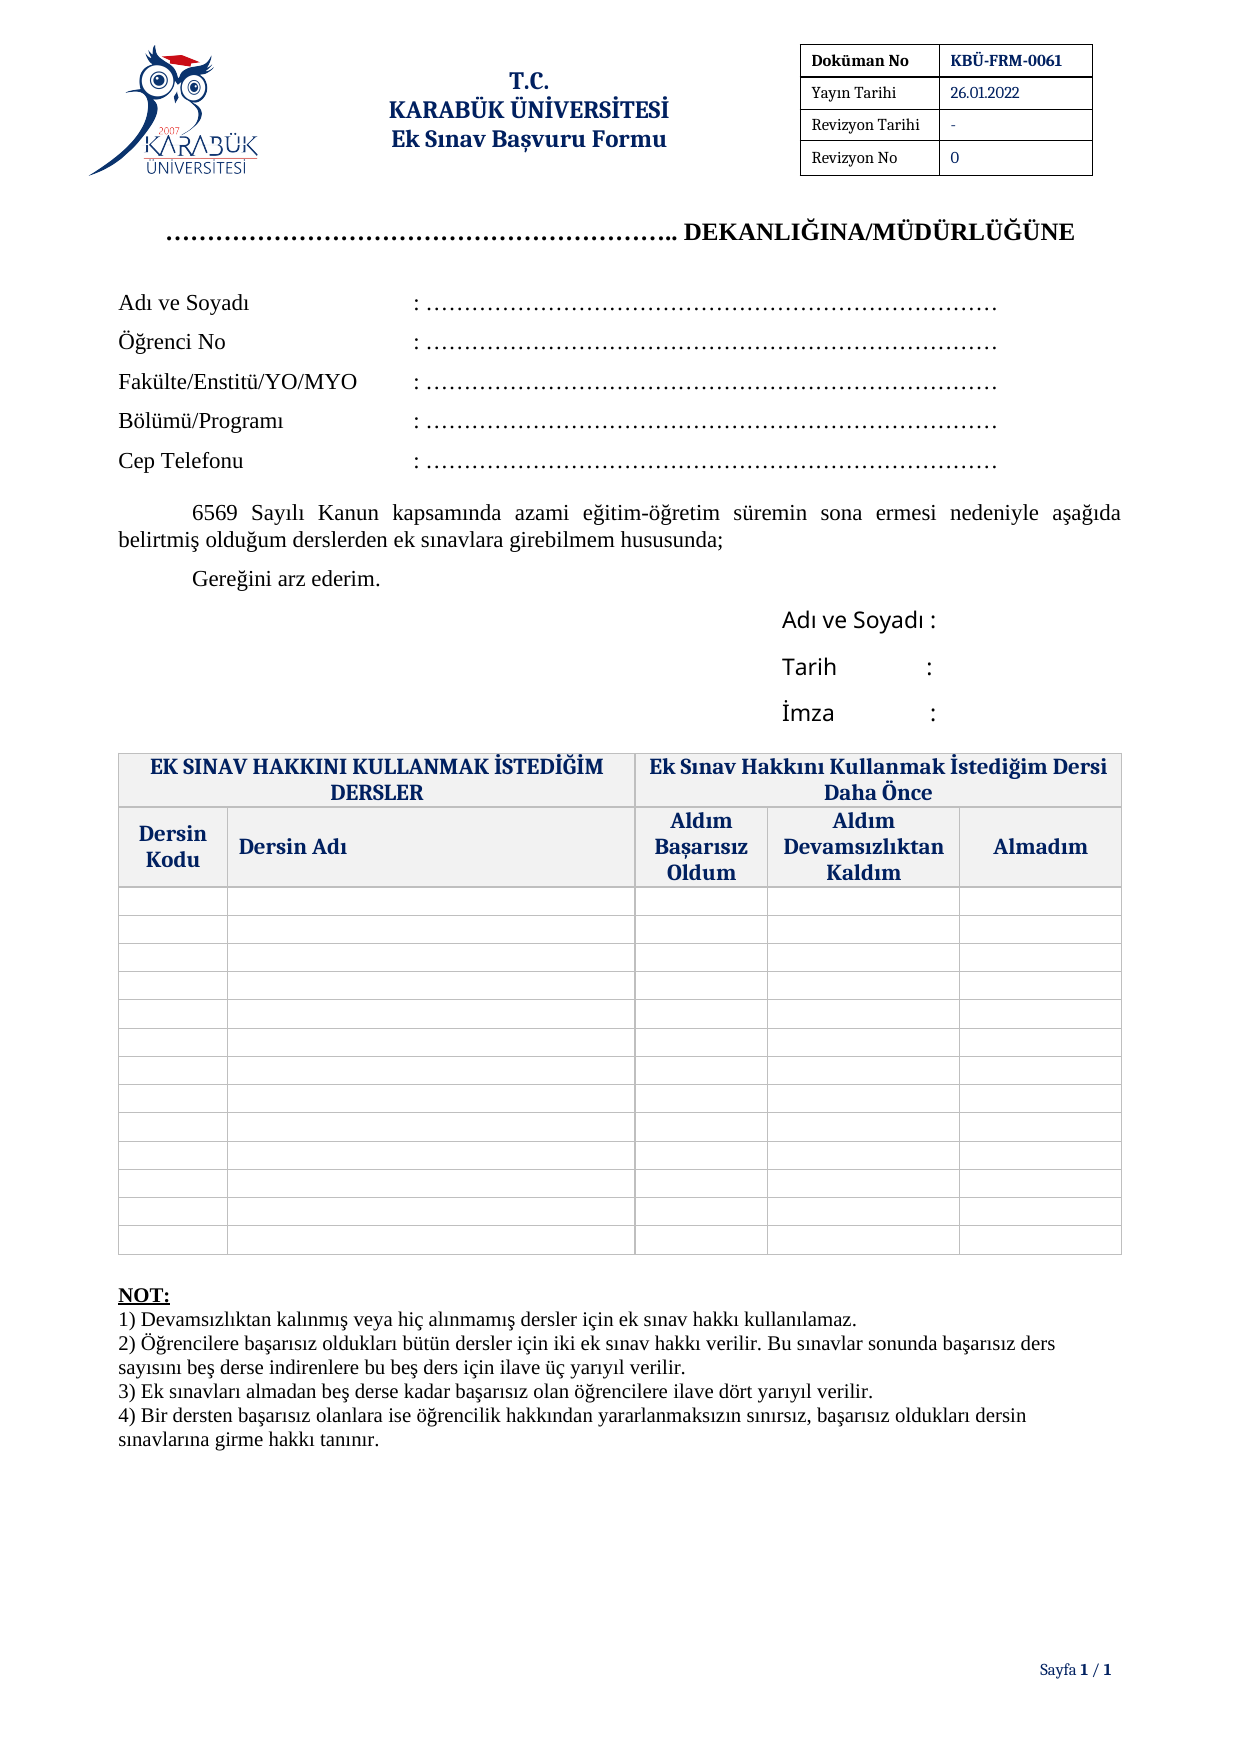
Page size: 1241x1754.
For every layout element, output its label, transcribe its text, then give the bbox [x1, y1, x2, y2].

table_cell [960, 1029, 1121, 1056]
text Gereğini arz ederim. [118, 565, 1122, 591]
table_cell [768, 1057, 959, 1084]
table_cell [768, 944, 959, 971]
table_cell [960, 1000, 1121, 1028]
text Öğrenci No : ………………………………………………………………… [118, 328, 1122, 355]
table_cell [228, 1085, 634, 1112]
table_cell [768, 1198, 959, 1225]
table_cell [119, 1198, 227, 1225]
table_cell [636, 1170, 767, 1197]
table_cell [768, 1029, 959, 1056]
text İmza : [118, 697, 1122, 728]
table_header EK SINAV HAKKINI KULLANMAK İSTEDİĞİM DERSLER [119, 754, 634, 806]
table_cell [119, 1085, 227, 1112]
table_cell [119, 944, 227, 971]
table_cell [119, 1057, 227, 1084]
table_cell [960, 972, 1121, 999]
table_cell [768, 1085, 959, 1112]
text Adı ve Soyadı : [118, 603, 1122, 635]
table_cell [119, 888, 227, 915]
table_cell [636, 916, 767, 943]
table_cell [960, 1198, 1121, 1225]
table_cell [119, 1000, 227, 1028]
table_cell [228, 944, 634, 971]
table_cell Aldım Devamsızlıktan Kaldım [768, 808, 959, 886]
table_header Ek Sınav Hakkını Kullanmak İstediğim Dersi Daha Önce [636, 754, 1121, 806]
table_cell [636, 972, 767, 999]
table_cell [228, 1142, 634, 1169]
table_cell [636, 1000, 767, 1028]
table_cell [768, 1170, 959, 1197]
table_cell [228, 1057, 634, 1084]
text 3) Ek sınavları almadan beş derse kadar başarısız olan öğrencilere ilave dört yarıyıl verilir. [118, 1379, 1122, 1403]
table_cell [119, 1226, 227, 1253]
table_cell [768, 888, 959, 915]
table_cell [636, 1142, 767, 1169]
text Fakülte/Enstitü/YO/MYO : ………………………………………………………………… [118, 368, 1122, 394]
table_cell [228, 1029, 634, 1056]
table_cell Almadım [960, 808, 1121, 886]
table_cell Dersin Kodu [119, 808, 227, 886]
table_cell [228, 916, 634, 943]
table_cell [960, 916, 1121, 943]
table_cell [228, 1113, 634, 1141]
table_cell [636, 1113, 767, 1141]
text Bölümü/Programı : ………………………………………………………………… [118, 407, 1122, 434]
table_cell [768, 1113, 959, 1141]
table_cell [228, 888, 634, 915]
table_cell [636, 1029, 767, 1056]
table_cell [960, 1142, 1121, 1169]
table_cell [960, 1226, 1121, 1253]
table_cell [228, 1000, 634, 1028]
text Adı ve Soyadı : ………………………………………………………………… [118, 289, 1122, 315]
table_cell [636, 888, 767, 915]
table_cell [119, 916, 227, 943]
table_cell [119, 1113, 227, 1141]
table_cell [960, 944, 1121, 971]
table_cell [228, 1198, 634, 1225]
table_cell [228, 1226, 634, 1253]
text 1) Devamsızlıktan kalınmış veya hiç alınmamış dersler için ek sınav hakkı kullanılamaz. [118, 1307, 1122, 1331]
table_cell [228, 1170, 634, 1197]
table_cell [636, 1226, 767, 1253]
table_cell [768, 1226, 959, 1253]
table_cell [768, 972, 959, 999]
table_cell [960, 1057, 1121, 1084]
table_cell [636, 1085, 767, 1112]
text Tarih : [118, 650, 1122, 682]
table_cell [768, 1142, 959, 1169]
table_cell [768, 1000, 959, 1028]
table_cell [119, 1142, 227, 1169]
picture [88, 45, 258, 176]
table_cell [119, 1029, 227, 1056]
table_cell [768, 916, 959, 943]
text NOT: [118, 1282, 1122, 1307]
text 2) Öğrencilere başarısız oldukları bütün dersler için iki ek sınav hakkı verilir. Bu sınavlar sonunda başarısız ders sayısını beş derse indirenlere bu beş ders için ilave üç yarıyıl verilir. [118, 1331, 1122, 1379]
table_cell [960, 1113, 1121, 1141]
table_cell [960, 1085, 1121, 1112]
table_cell [636, 1057, 767, 1084]
table_cell [119, 972, 227, 999]
table_cell Aldım Başarısız Oldum [636, 808, 767, 886]
table_cell [636, 1198, 767, 1225]
text …………………………………………………….. DEKANLIĞINA/MÜDÜRLÜĞÜNE [118, 217, 1122, 246]
table_cell [636, 944, 767, 971]
table_cell [119, 1170, 227, 1197]
text 4) Bir dersten başarısız olanlara ise öğrencilik hakkından yararlanmaksızın sınırsız, başarısız oldukları dersin sınavlarına girme hakkı tanınır. [118, 1403, 1122, 1451]
text 6569 Sayılı Kanun kapsamında azami eğitim-öğretim süremin sona ermesi nedeniyle aşağıda belirtmiş olduğum derslerden ek sınavlara girebilmem hususunda; [118, 499, 1122, 552]
table_cell [228, 972, 634, 999]
text Cep Telefonu : ………………………………………………………………… [118, 447, 1122, 473]
table_cell [960, 888, 1121, 915]
table_cell [960, 1170, 1121, 1197]
table_cell Dersin Adı [228, 808, 634, 886]
